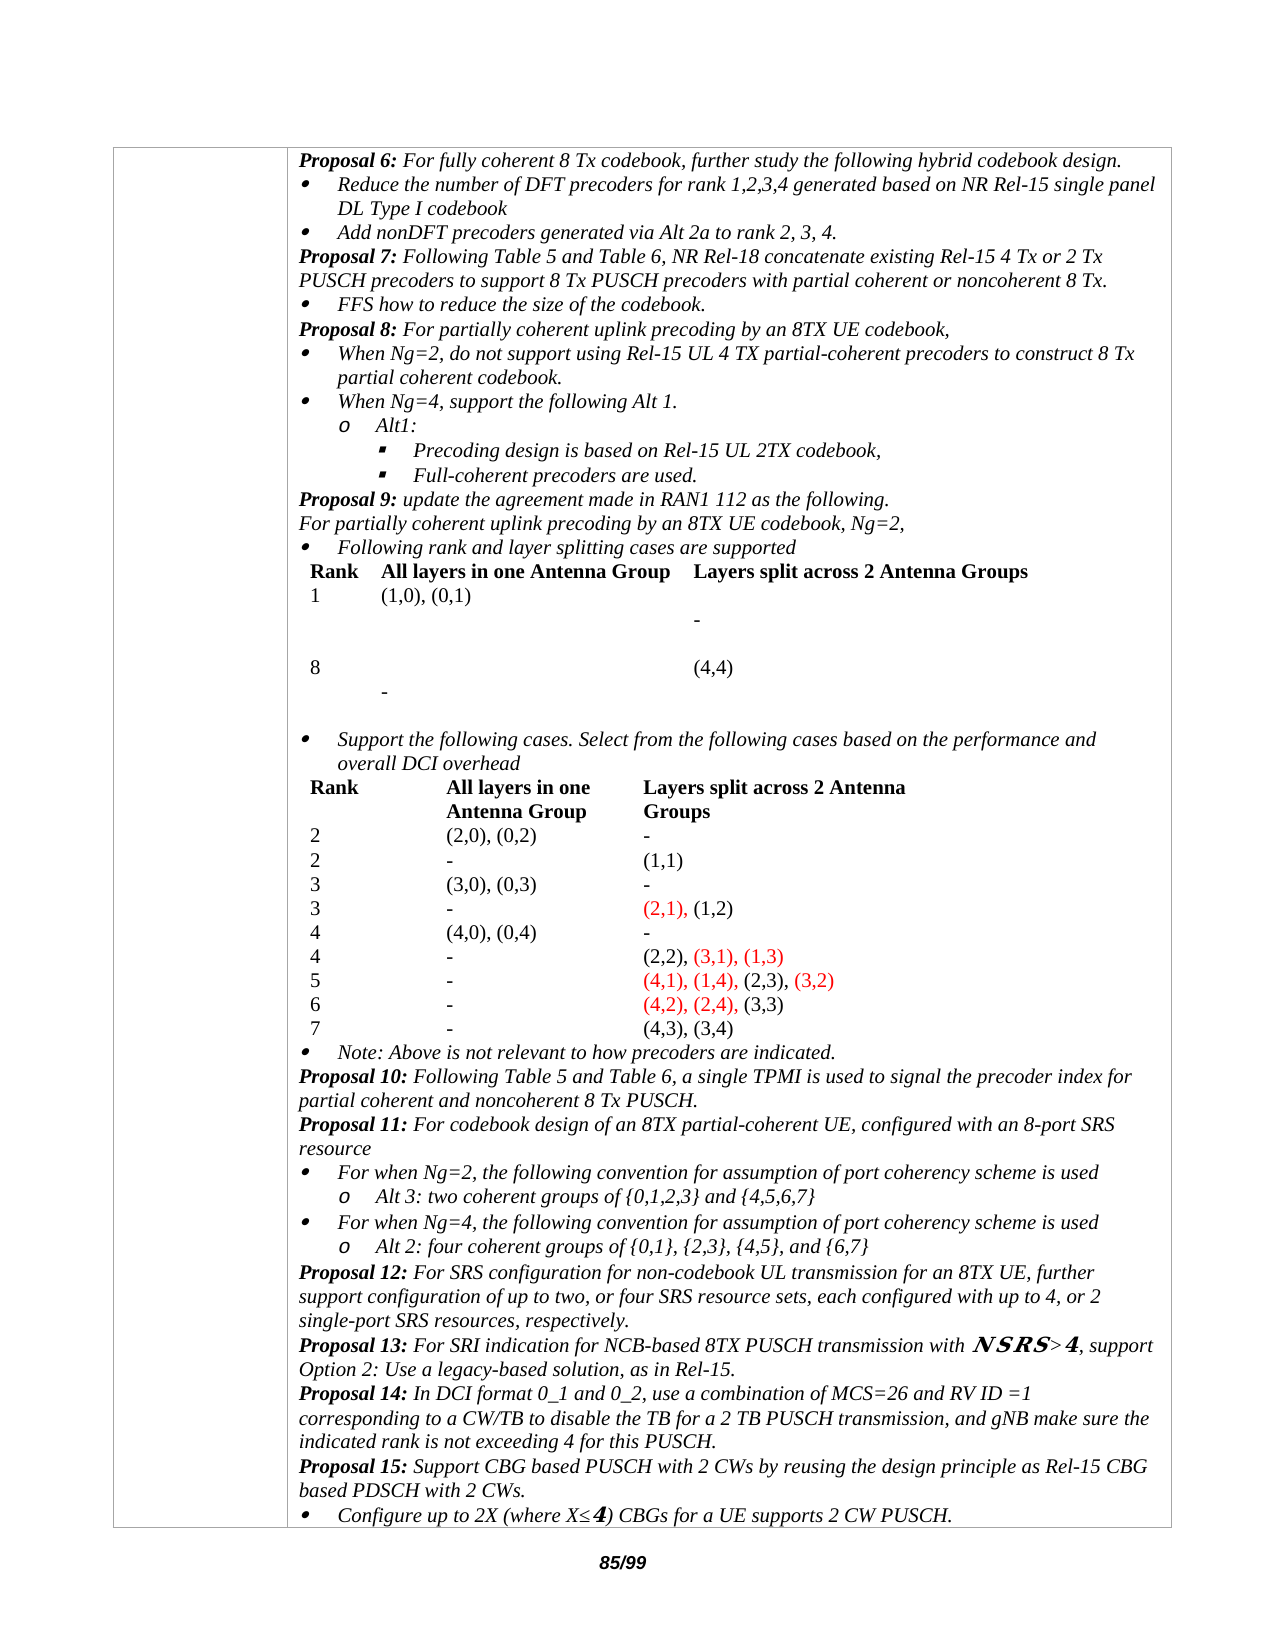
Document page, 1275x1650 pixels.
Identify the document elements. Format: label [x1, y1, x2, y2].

table_cell [288, 148, 1171, 1527]
table_cell [114, 148, 287, 1527]
